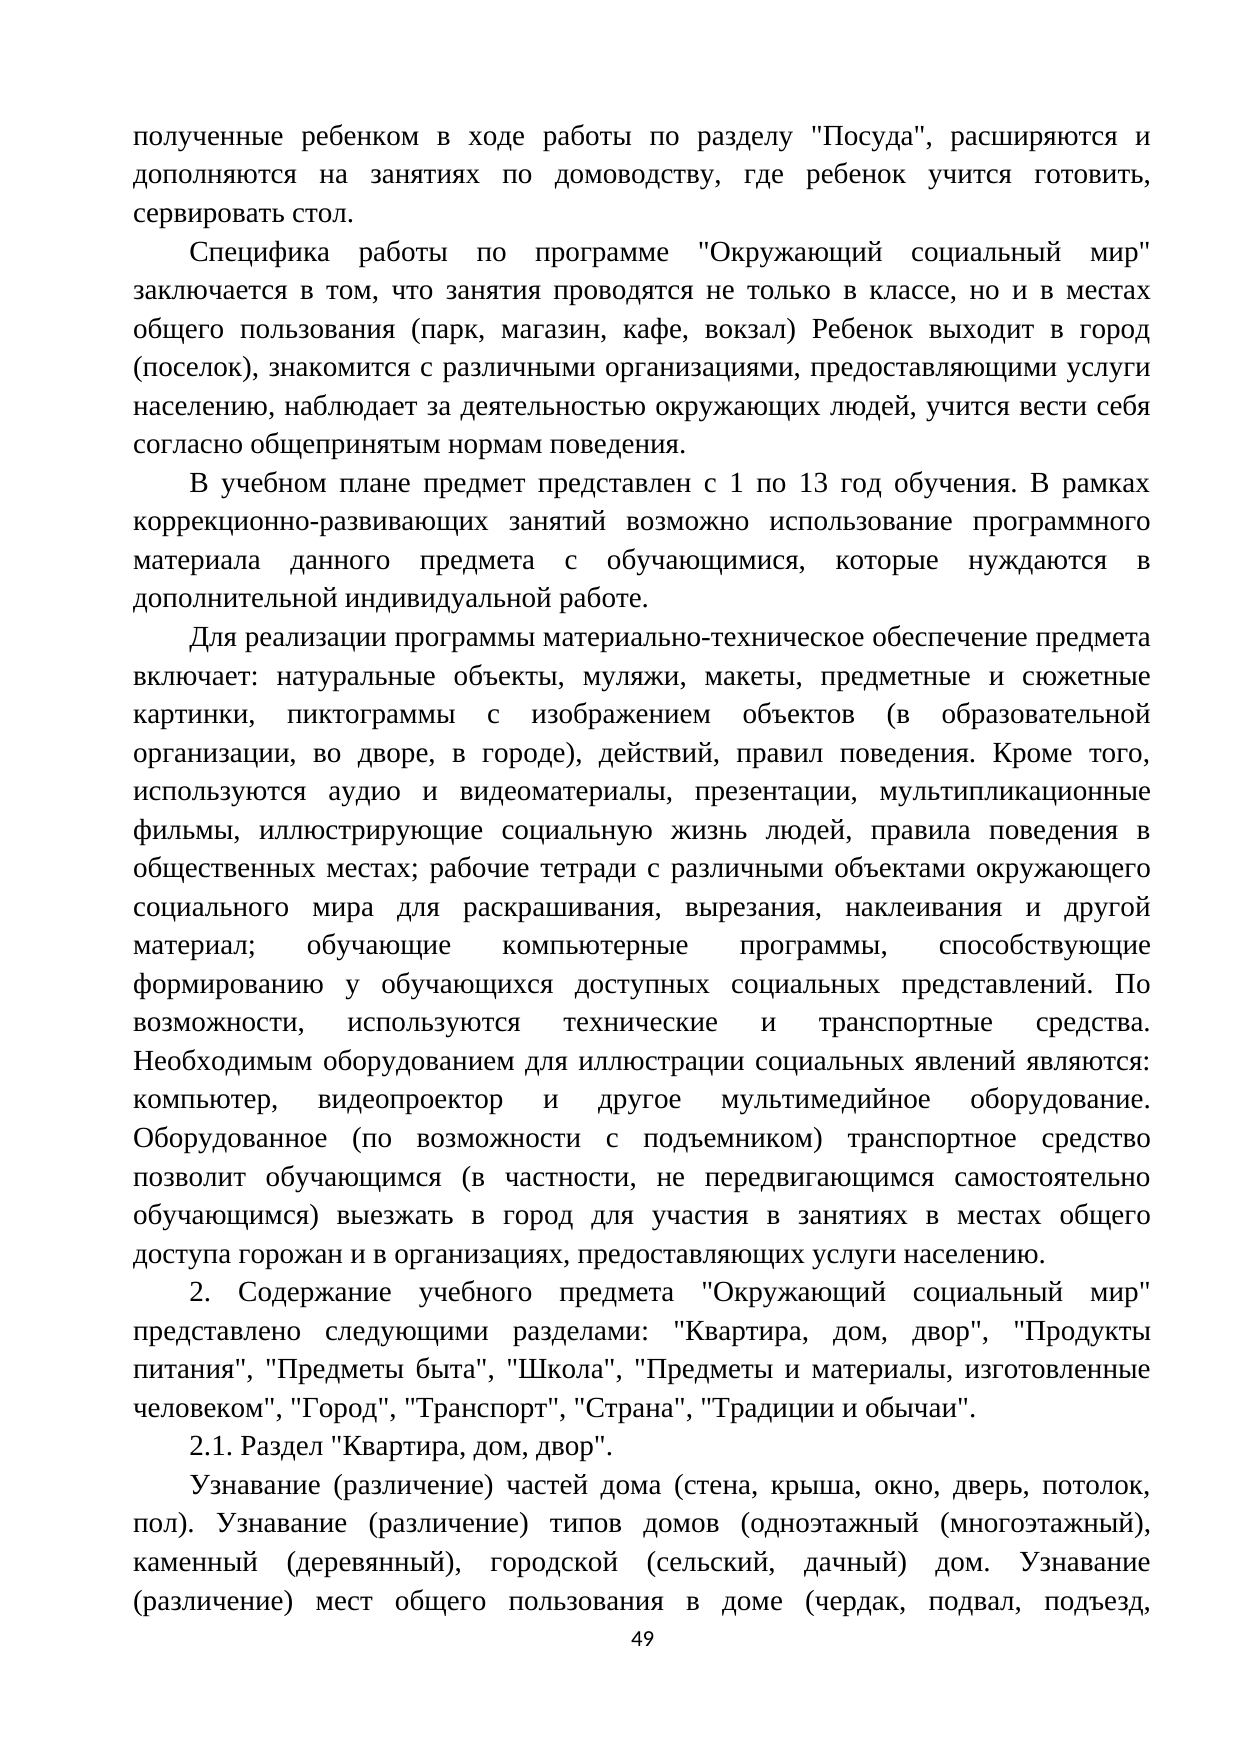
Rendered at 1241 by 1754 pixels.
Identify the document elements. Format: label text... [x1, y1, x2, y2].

text В учебном плане предмет представлен с 1 по 13 год обучения. В рамках коррекционно-развивающих занятий возможно использование программного материала данного предмета с обучающимися, которые нуждаются в дополнительной индивидуальной работе. [133, 465, 1152, 614]
text Для реализации программы материально-техническое обеспечение предмета включает: натуральные объекты, муляжи, макеты, предметные и сюжетные картинки, пиктограммы с изображением объектов (в образовательной организации, во дворе, в городе), действий, правил поведения. Кроме того, используются аудио и видеоматериалы, презентации, мультипликационные фильмы, иллюстрирующие социальную жизнь людей, правила поведения в общественных местах; рабочие тетради с различными объектами окружающего социального мира для раскрашивания, вырезания, наклеивания и другой материал; обучающие компьютерные программы, способствующие формированию у обучающихся доступных социальных представлений. По возможности, используются технические и транспортные средства. Необходимым оборудованием для иллюстрации социальных явлений являются: компьютер, видеопроектор и другое мультимедийное оборудование. Оборудованное (по возможности с подъемником) транспортное средство позволит обучающимся (в частности, не передвигающимся самостоятельно обучающимся) выезжать в город для участия в занятиях в местах общего доступа горожан и в организациях, предоставляющих услуги населению. [133, 619, 1152, 1269]
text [133, 118, 1152, 229]
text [133, 1467, 1152, 1616]
text 2.1. Раздел "Квартира, дом, двор". [133, 1428, 1152, 1462]
text Специфика работы по программе "Окружающий социальный мир" заключается в том, что занятия проводятся не только в классе, но и в местах общего пользования (парк, магазин, кафе, вокзал) Ребенок выходит в город (поселок), знакомится с различными организациями, предоставляющими услуги населению, наблюдает за деятельностью окружающих людей, учится вести себя согласно общепринятым нормам поведения. [133, 234, 1152, 460]
text 2. Содержание учебного предмета "Окружающий социальный мир" представлено следующими разделами: "Квартира, дом, двор", "Продукты питания", "Предметы быта", "Школа", "Предметы и материалы, изготовленные человеком", "Город", "Транспорт", "Страна", "Традиции и обычаи". [133, 1274, 1152, 1423]
